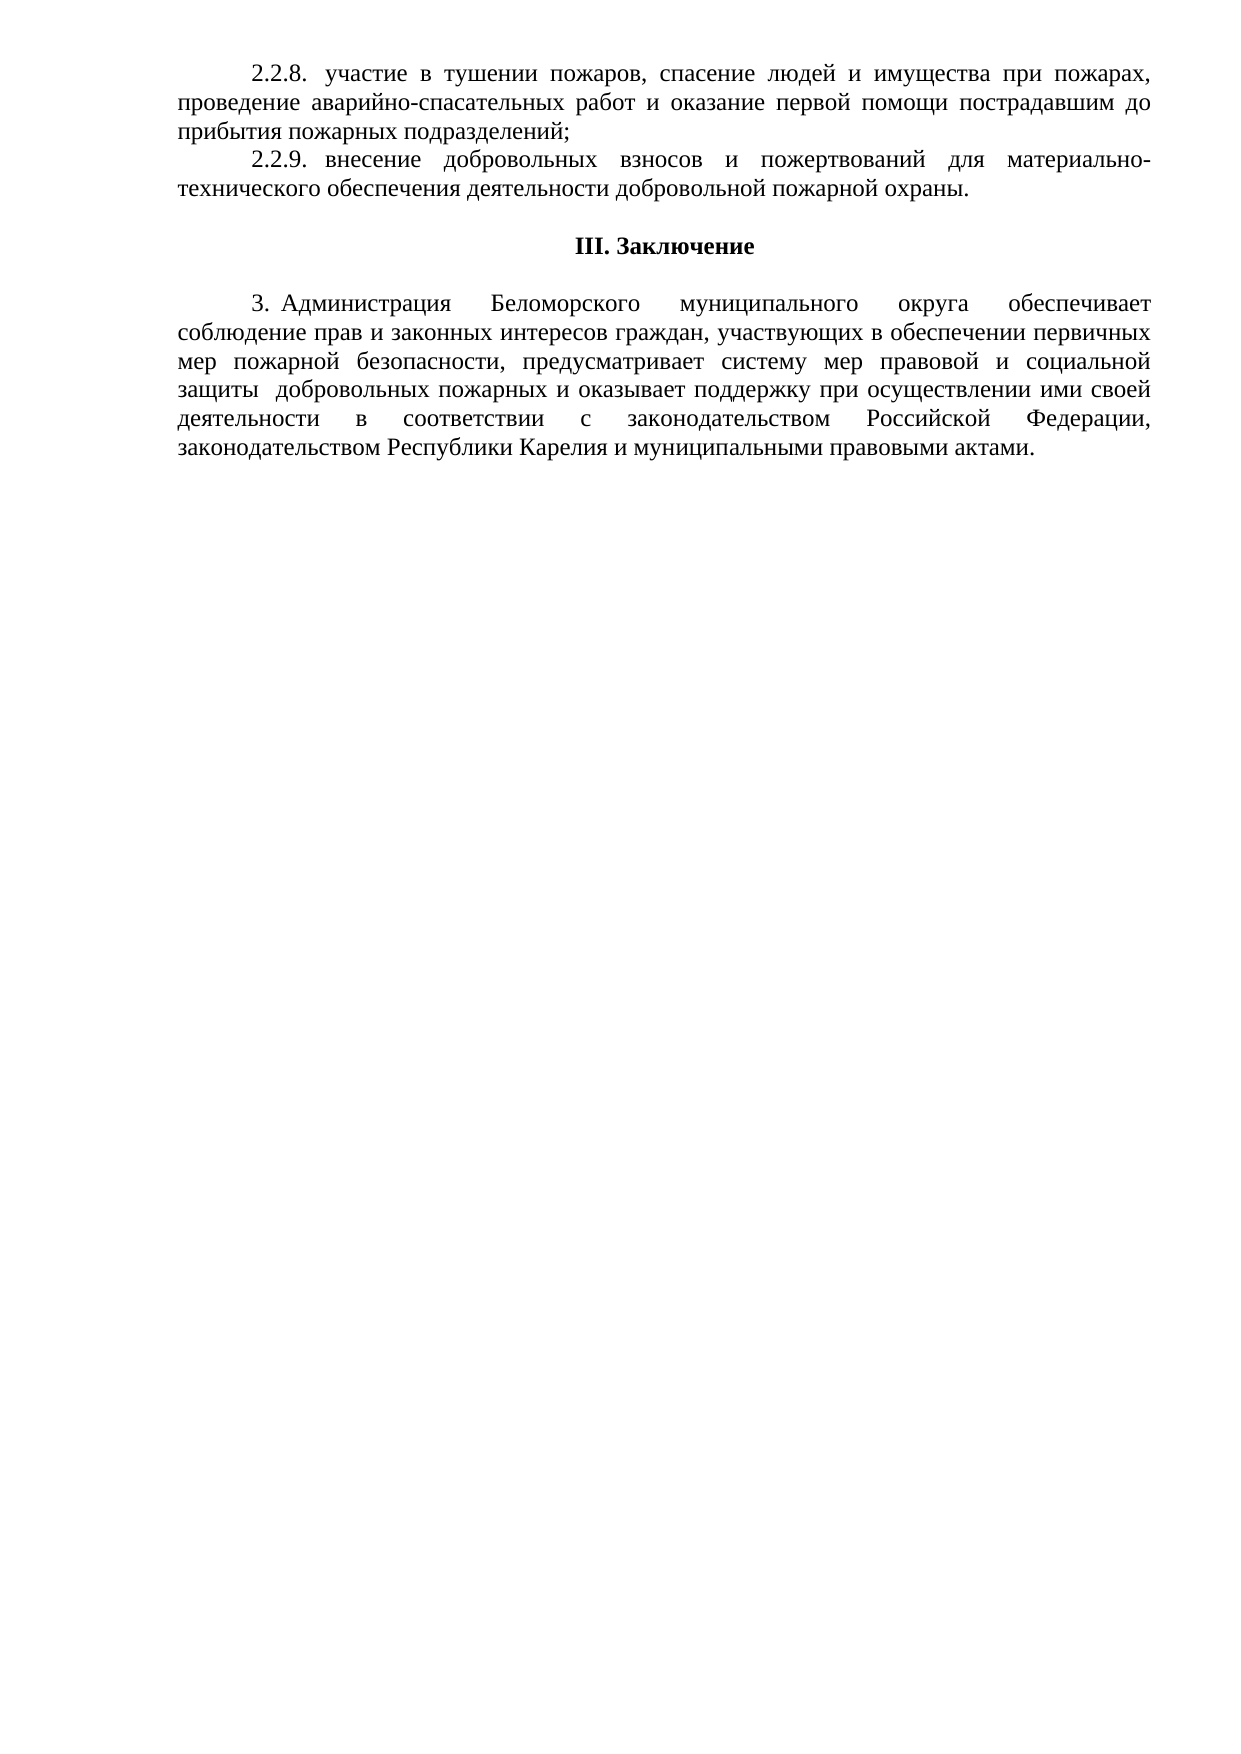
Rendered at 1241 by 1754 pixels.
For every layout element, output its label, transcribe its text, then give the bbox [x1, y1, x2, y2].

text III. Заключение [177, 231, 1152, 259]
text 3. Администрация Беломорского муниципального округа обеспечивает соблюдение прав и законных интересов граждан, участвующих в обеспечении первичных мер пожарной безопасности, предусматривает систему мер правовой и социальной защиты добровольных пожарных и оказывает поддержку при осуществлении ими своей деятельности в соответствии с законодательством Российской Федерации, законодательством Республики Карелия и муниципальными правовыми актами. [177, 288, 1152, 461]
text 2.2.8. участие в тушении пожаров, спасение людей и имущества при пожарах, проведение аварийно-спасательных работ и оказание первой помощи пострадавшим до прибытия пожарных подразделений; [177, 58, 1152, 144]
text 2.2.9. внесение добровольных взносов и пожертвований для материально-технического обеспечения деятельности добровольной пожарной охраны. [177, 144, 1152, 202]
